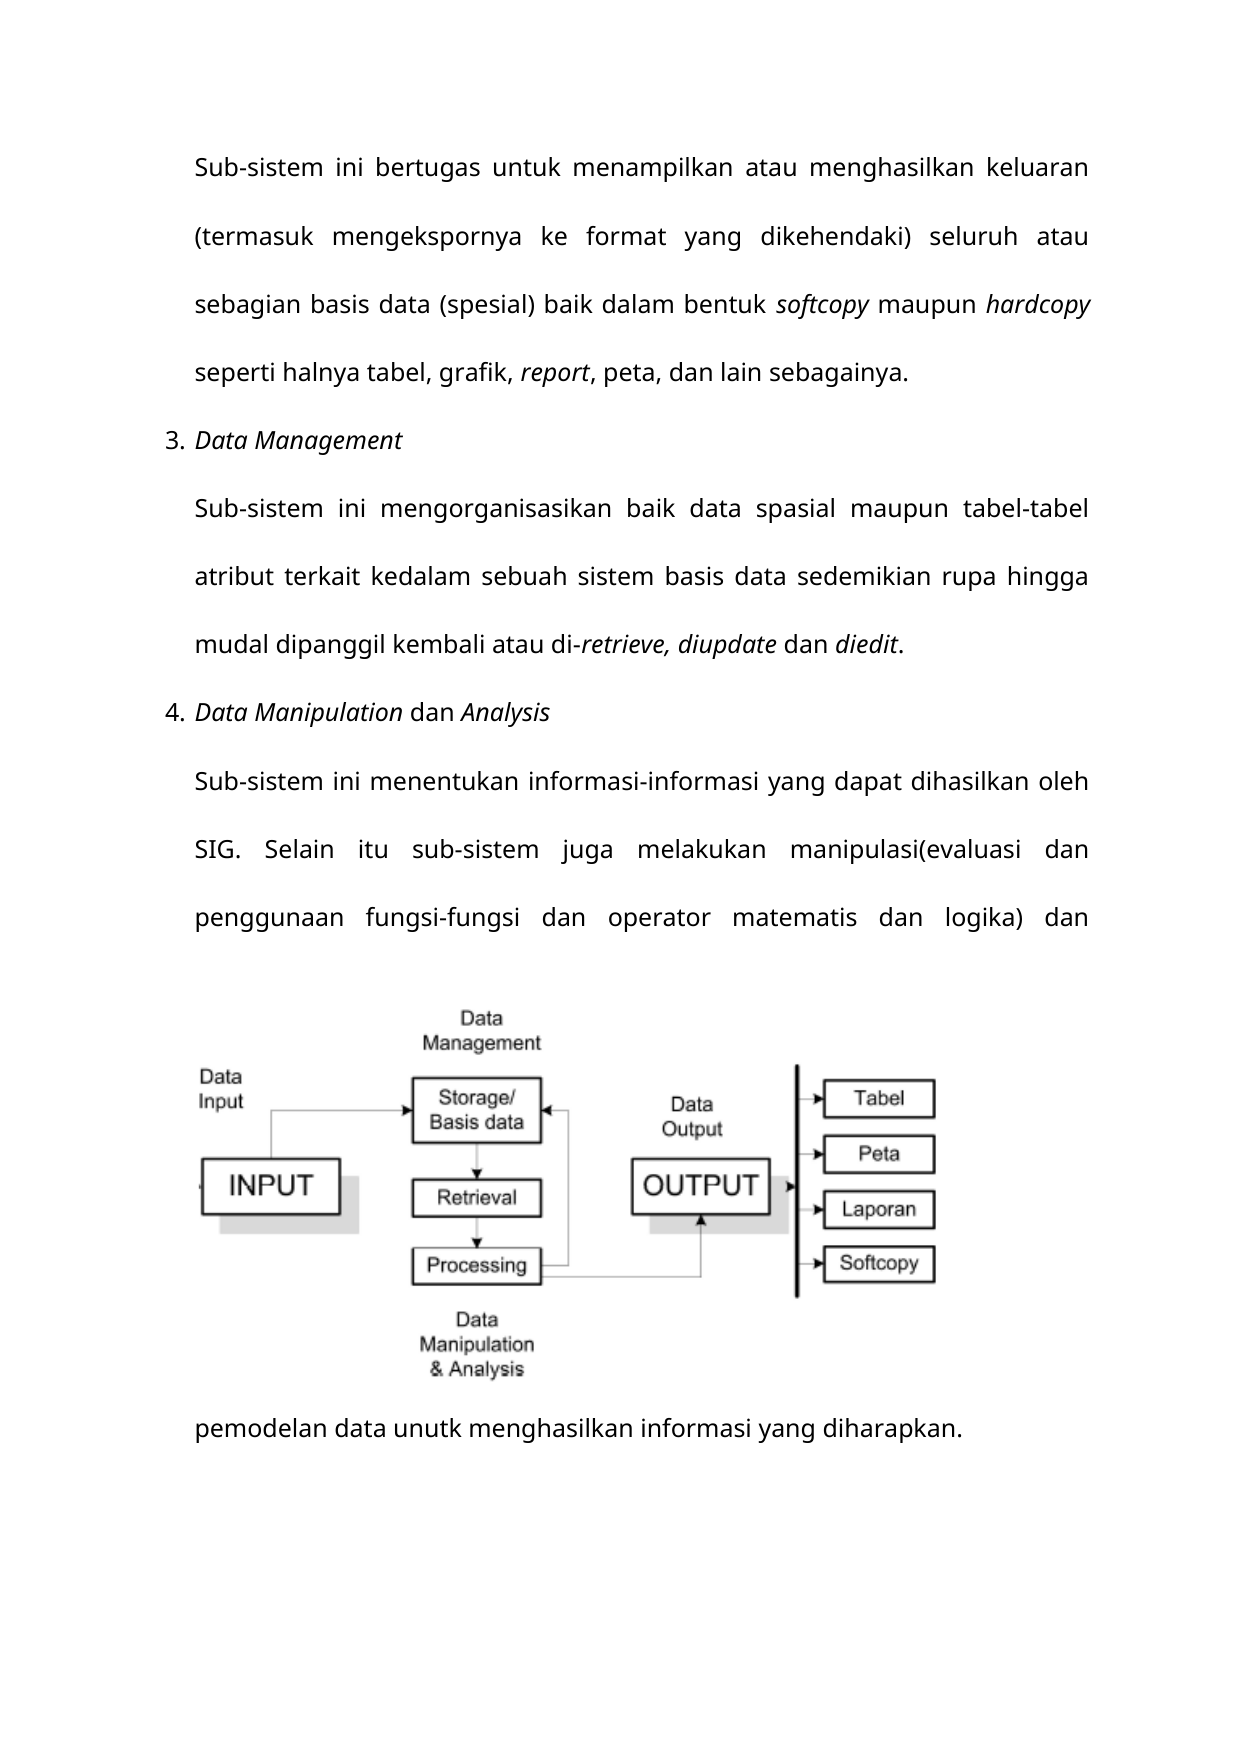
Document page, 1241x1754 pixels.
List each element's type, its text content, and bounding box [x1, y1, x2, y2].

list Data Manipulation dan Analysis [165, 695, 1090, 729]
list Data Management [165, 422, 1090, 457]
picture [198, 992, 973, 1401]
list Sub-sistem ini mengorganisasikan baik data spasial maupun tabel-tabel atribut terkait kedalam sebuah sistem basis data sedemikian rupa hingga mudal dipanggil kembali atau di-retrieve, diupdate dan diedit. [194, 491, 1090, 661]
list Sub-sistem ini bertugas untuk menampilkan atau menghasilkan keluaran (termasuk mengekspornya ke format yang dikehendaki) seluruh atau sebagian basis data (spesial) baik dalam bentuk softcopy maupun hardcopy seperti halnya tabel, grafik, report, peta, dan lain sebagainya. [194, 150, 1090, 388]
